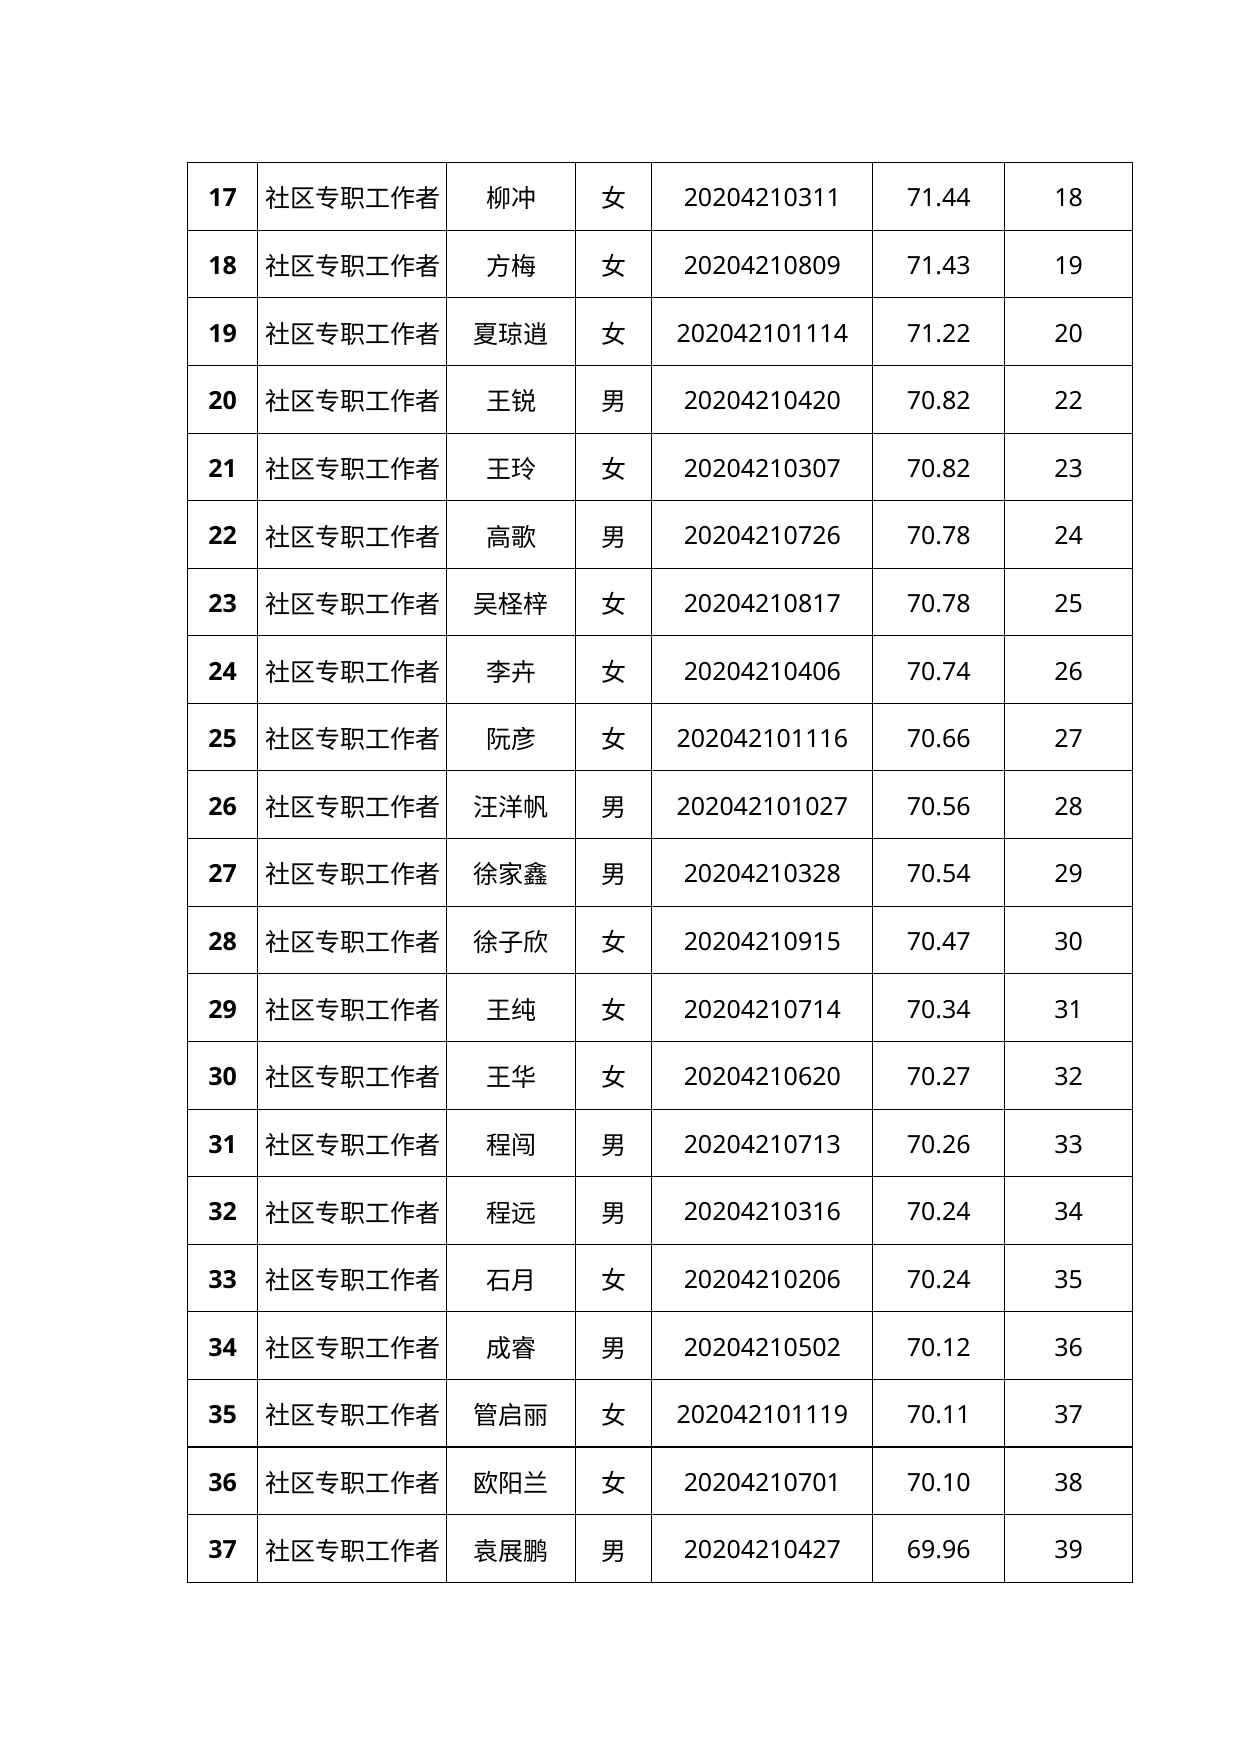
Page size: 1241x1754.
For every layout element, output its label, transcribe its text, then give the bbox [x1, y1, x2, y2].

table_cell 202042101116 [652, 704, 872, 770]
table_cell 70.24 [873, 1245, 1004, 1311]
table_cell 33 [1005, 1110, 1132, 1176]
table_cell 70.47 [873, 907, 1004, 973]
table_cell 35 [1005, 1245, 1132, 1311]
table_cell 69.96 [873, 1515, 1004, 1582]
table_cell 社区专职工作者 [258, 907, 446, 973]
table_cell 70.82 [873, 366, 1004, 432]
table_cell 男 [576, 1110, 651, 1176]
table_cell 27 [1005, 704, 1132, 770]
table_cell 70.66 [873, 704, 1004, 770]
table_cell 女 [576, 231, 651, 297]
table_cell 70.26 [873, 1110, 1004, 1176]
table_cell 24 [188, 636, 257, 703]
table_cell 社区专职工作者 [258, 974, 446, 1041]
table_cell 社区专职工作者 [258, 1177, 446, 1244]
table_cell 社区专职工作者 [258, 1515, 446, 1582]
table_cell 程闯 [447, 1110, 575, 1176]
table_cell 男 [576, 1312, 651, 1379]
table_cell 社区专职工作者 [258, 1042, 446, 1108]
table_cell 男 [576, 1515, 651, 1582]
table_cell 22 [1005, 366, 1132, 432]
table_cell 70.34 [873, 974, 1004, 1041]
table_cell 31 [1005, 974, 1132, 1041]
table_cell 18 [188, 231, 257, 297]
table_cell 社区专职工作者 [258, 569, 446, 635]
table_cell 70.54 [873, 839, 1004, 906]
table_cell 男 [576, 771, 651, 838]
table_cell 社区专职工作者 [258, 501, 446, 568]
table_cell 33 [188, 1245, 257, 1311]
table_cell 社区专职工作者 [258, 1448, 446, 1514]
table_cell 社区专职工作者 [258, 1110, 446, 1176]
table_cell 管启丽 [447, 1380, 575, 1446]
table_cell 方梅 [447, 231, 575, 297]
table_cell 成睿 [447, 1312, 575, 1379]
table_cell 26 [1005, 636, 1132, 703]
table_cell 20204210809 [652, 231, 872, 297]
table_cell 女 [576, 298, 651, 365]
table_cell 女 [576, 636, 651, 703]
table_cell 70.12 [873, 1312, 1004, 1379]
table_cell 20204210714 [652, 974, 872, 1041]
table_cell 28 [188, 907, 257, 973]
table_cell 31 [188, 1110, 257, 1176]
table_cell 袁展鹏 [447, 1515, 575, 1582]
table_cell 徐家鑫 [447, 839, 575, 906]
table_cell 19 [188, 298, 257, 365]
table_cell 70.10 [873, 1448, 1004, 1514]
table_cell 25 [1005, 569, 1132, 635]
table_cell 20204210316 [652, 1177, 872, 1244]
table_cell 20204210915 [652, 907, 872, 973]
table_cell 37 [1005, 1380, 1132, 1446]
table_cell 30 [188, 1042, 257, 1108]
table_cell 欧阳兰 [447, 1448, 575, 1514]
table_cell 程远 [447, 1177, 575, 1244]
table_cell 王纯 [447, 974, 575, 1041]
table_cell 女 [576, 163, 651, 229]
table_cell 20204210206 [652, 1245, 872, 1311]
table_cell 70.56 [873, 771, 1004, 838]
table_cell 徐子欣 [447, 907, 575, 973]
table_cell 石月 [447, 1245, 575, 1311]
table_cell 女 [576, 1042, 651, 1108]
table_cell 社区专职工作者 [258, 434, 446, 500]
table_cell 20204210817 [652, 569, 872, 635]
table_cell 女 [576, 907, 651, 973]
table_cell 女 [576, 569, 651, 635]
table_cell 70.82 [873, 434, 1004, 500]
table_cell 20204210713 [652, 1110, 872, 1176]
table_cell 70.24 [873, 1177, 1004, 1244]
table_cell 25 [188, 704, 257, 770]
table_cell 社区专职工作者 [258, 298, 446, 365]
table_cell 202042101027 [652, 771, 872, 838]
table_cell 20204210427 [652, 1515, 872, 1582]
table_cell 女 [576, 974, 651, 1041]
table_cell 20204210502 [652, 1312, 872, 1379]
table_cell 70.78 [873, 569, 1004, 635]
table_cell 社区专职工作者 [258, 636, 446, 703]
table_cell 社区专职工作者 [258, 231, 446, 297]
table_cell 20204210726 [652, 501, 872, 568]
table_cell 夏琼逍 [447, 298, 575, 365]
table_cell 20204210328 [652, 839, 872, 906]
table_cell 20 [188, 366, 257, 432]
table_cell 20204210311 [652, 163, 872, 229]
table_cell 20204210620 [652, 1042, 872, 1108]
table_cell 34 [1005, 1177, 1132, 1244]
table_cell 王锐 [447, 366, 575, 432]
table_cell 20 [1005, 298, 1132, 365]
table_cell 社区专职工作者 [258, 771, 446, 838]
table_cell 23 [188, 569, 257, 635]
table_cell 36 [1005, 1312, 1132, 1379]
table_cell 男 [576, 501, 651, 568]
table_cell 18 [1005, 163, 1132, 229]
table_cell 社区专职工作者 [258, 839, 446, 906]
table_cell 女 [576, 1380, 651, 1446]
table_cell 35 [188, 1380, 257, 1446]
table_cell 汪洋帆 [447, 771, 575, 838]
table_cell 34 [188, 1312, 257, 1379]
table_cell 高歌 [447, 501, 575, 568]
table_cell 32 [1005, 1042, 1132, 1108]
table_cell 20204210701 [652, 1448, 872, 1514]
table_cell 38 [1005, 1448, 1132, 1514]
table_cell 70.78 [873, 501, 1004, 568]
table_cell 39 [1005, 1515, 1132, 1582]
table_cell 70.27 [873, 1042, 1004, 1108]
table_cell 社区专职工作者 [258, 704, 446, 770]
table_cell 29 [188, 974, 257, 1041]
table_cell 27 [188, 839, 257, 906]
table_cell 女 [576, 1448, 651, 1514]
table_cell 社区专职工作者 [258, 1312, 446, 1379]
table_cell 社区专职工作者 [258, 1380, 446, 1446]
table_cell 23 [1005, 434, 1132, 500]
table_cell 32 [188, 1177, 257, 1244]
table_cell 女 [576, 704, 651, 770]
table_cell 17 [188, 163, 257, 229]
table_cell 女 [576, 434, 651, 500]
table_cell 70.11 [873, 1380, 1004, 1446]
table_cell 202042101114 [652, 298, 872, 365]
table_cell 吴柽梓 [447, 569, 575, 635]
table_cell 22 [188, 501, 257, 568]
table_cell 30 [1005, 907, 1132, 973]
table_cell 社区专职工作者 [258, 163, 446, 229]
table_cell 26 [188, 771, 257, 838]
table_cell 20204210406 [652, 636, 872, 703]
table_cell 19 [1005, 231, 1132, 297]
table_cell 37 [188, 1515, 257, 1582]
table_cell 71.44 [873, 163, 1004, 229]
table_cell 71.22 [873, 298, 1004, 365]
table_cell 女 [576, 1245, 651, 1311]
table_cell 70.74 [873, 636, 1004, 703]
table_cell 71.43 [873, 231, 1004, 297]
table_cell 王华 [447, 1042, 575, 1108]
table_cell 社区专职工作者 [258, 1245, 446, 1311]
table_cell 36 [188, 1448, 257, 1514]
table_cell 阮彦 [447, 704, 575, 770]
table_cell 王玲 [447, 434, 575, 500]
table_cell 28 [1005, 771, 1132, 838]
table_cell 29 [1005, 839, 1132, 906]
table_cell 20204210420 [652, 366, 872, 432]
table_cell 李卉 [447, 636, 575, 703]
table_cell 男 [576, 1177, 651, 1244]
table_cell 男 [576, 839, 651, 906]
table_cell 20204210307 [652, 434, 872, 500]
table_cell 柳冲 [447, 163, 575, 229]
table_cell 社区专职工作者 [258, 366, 446, 432]
table_cell 21 [188, 434, 257, 500]
table_cell 男 [576, 366, 651, 432]
table_cell 202042101119 [652, 1380, 872, 1446]
table_cell 24 [1005, 501, 1132, 568]
